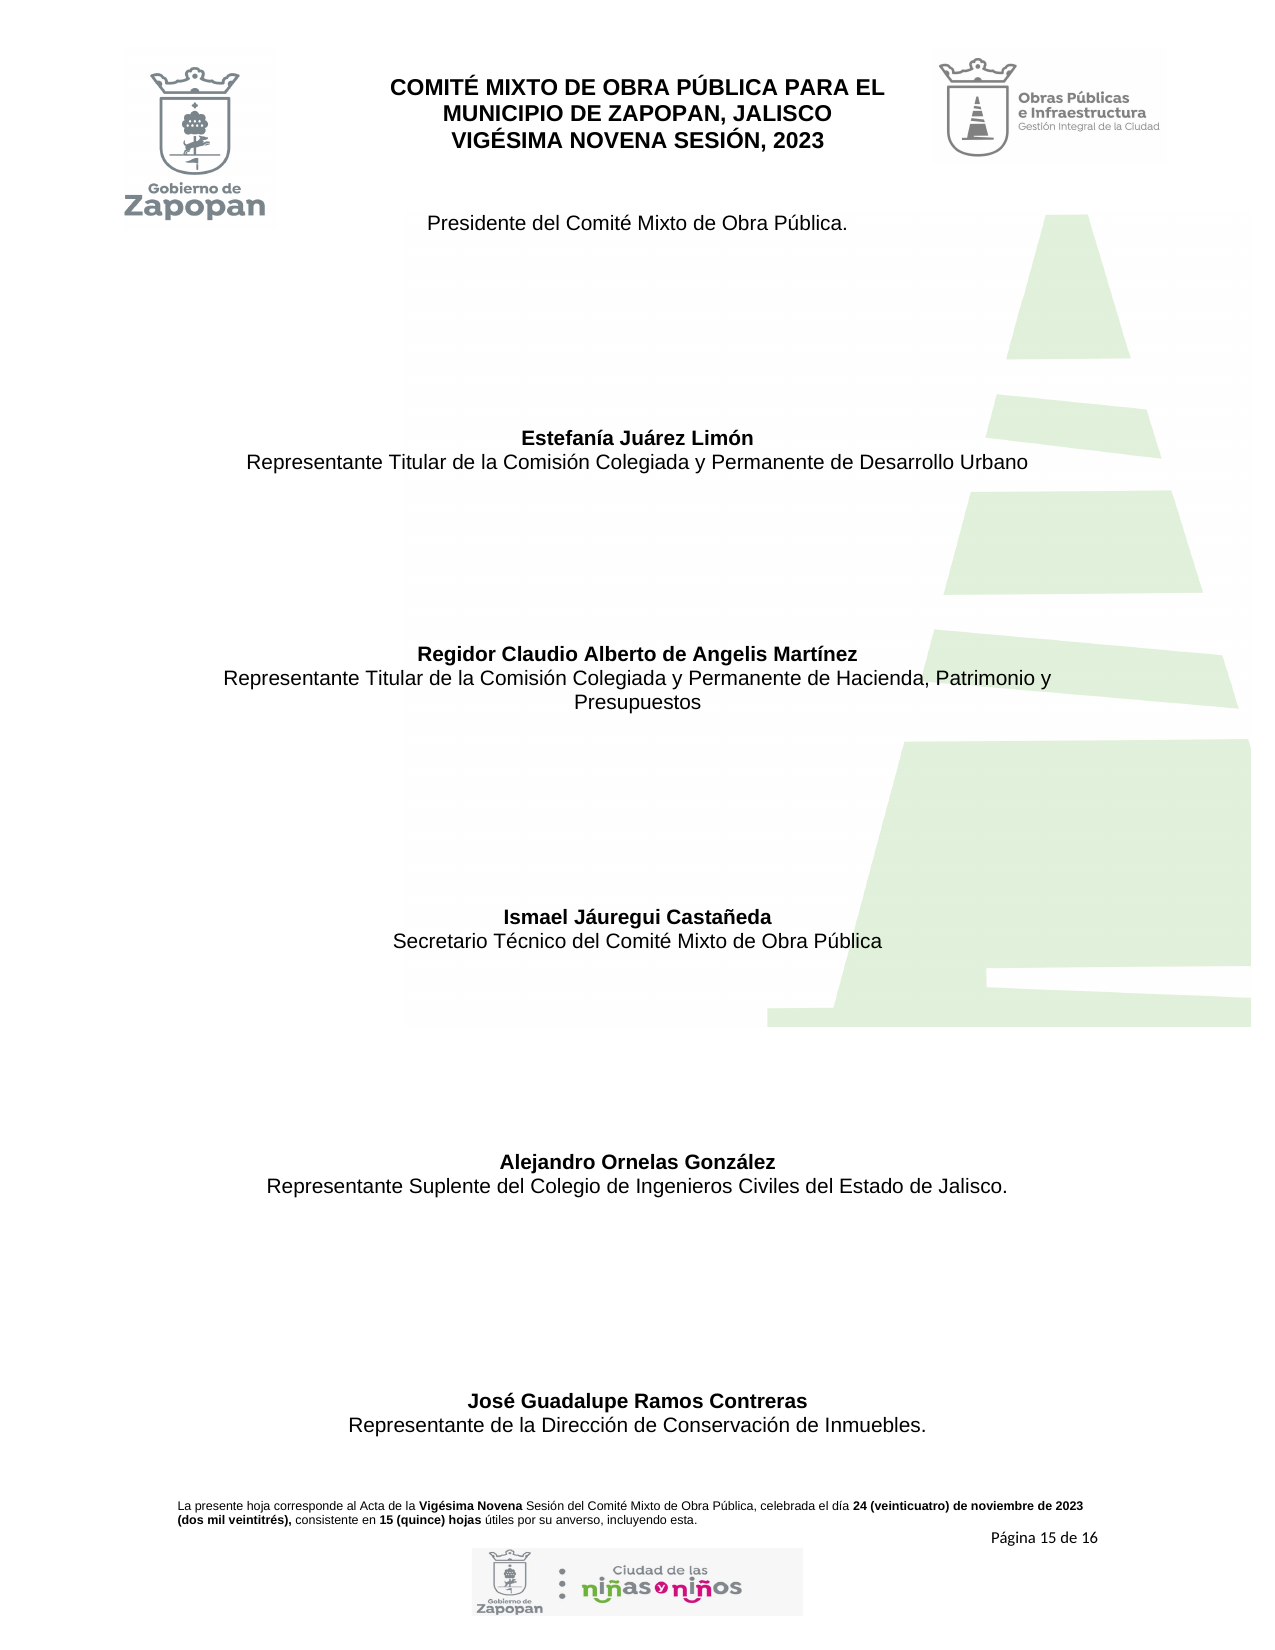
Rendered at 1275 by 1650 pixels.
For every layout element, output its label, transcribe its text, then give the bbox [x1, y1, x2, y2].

picture [123, 46, 278, 230]
text Representante de la Dirección de Conservación de Inmuebles. [177, 1413, 1098, 1437]
text Ismael Jáuregui Castañeda [177, 905, 1098, 929]
text Alejandro Ornelas González [177, 1149, 1098, 1173]
text Presidente del Comité Mixto de Obra Pública. [177, 210, 1098, 234]
text Representante Titular de la Comisión Colegiada y Permanente de Hacienda, Patrimonio y Presupuestos [177, 666, 1098, 713]
text José Guadalupe Ramos Contreras [177, 1389, 1098, 1413]
text Representante Suplente del Colegio de Ingenieros Civiles del Estado de Jalisco. [177, 1173, 1098, 1197]
text Estefanía Juárez Limón [177, 426, 1098, 450]
picture [471, 1548, 804, 1616]
text Regidor Claudio Alberto de Angelis Martínez [177, 642, 1098, 666]
text Representante Titular de la Comisión Colegiada y Permanente de Desarrollo Urbano [177, 450, 1098, 474]
picture [404, 210, 1251, 1027]
picture [932, 47, 1167, 163]
text Secretario Técnico del Comité Mixto de Obra Pública [177, 929, 1098, 953]
